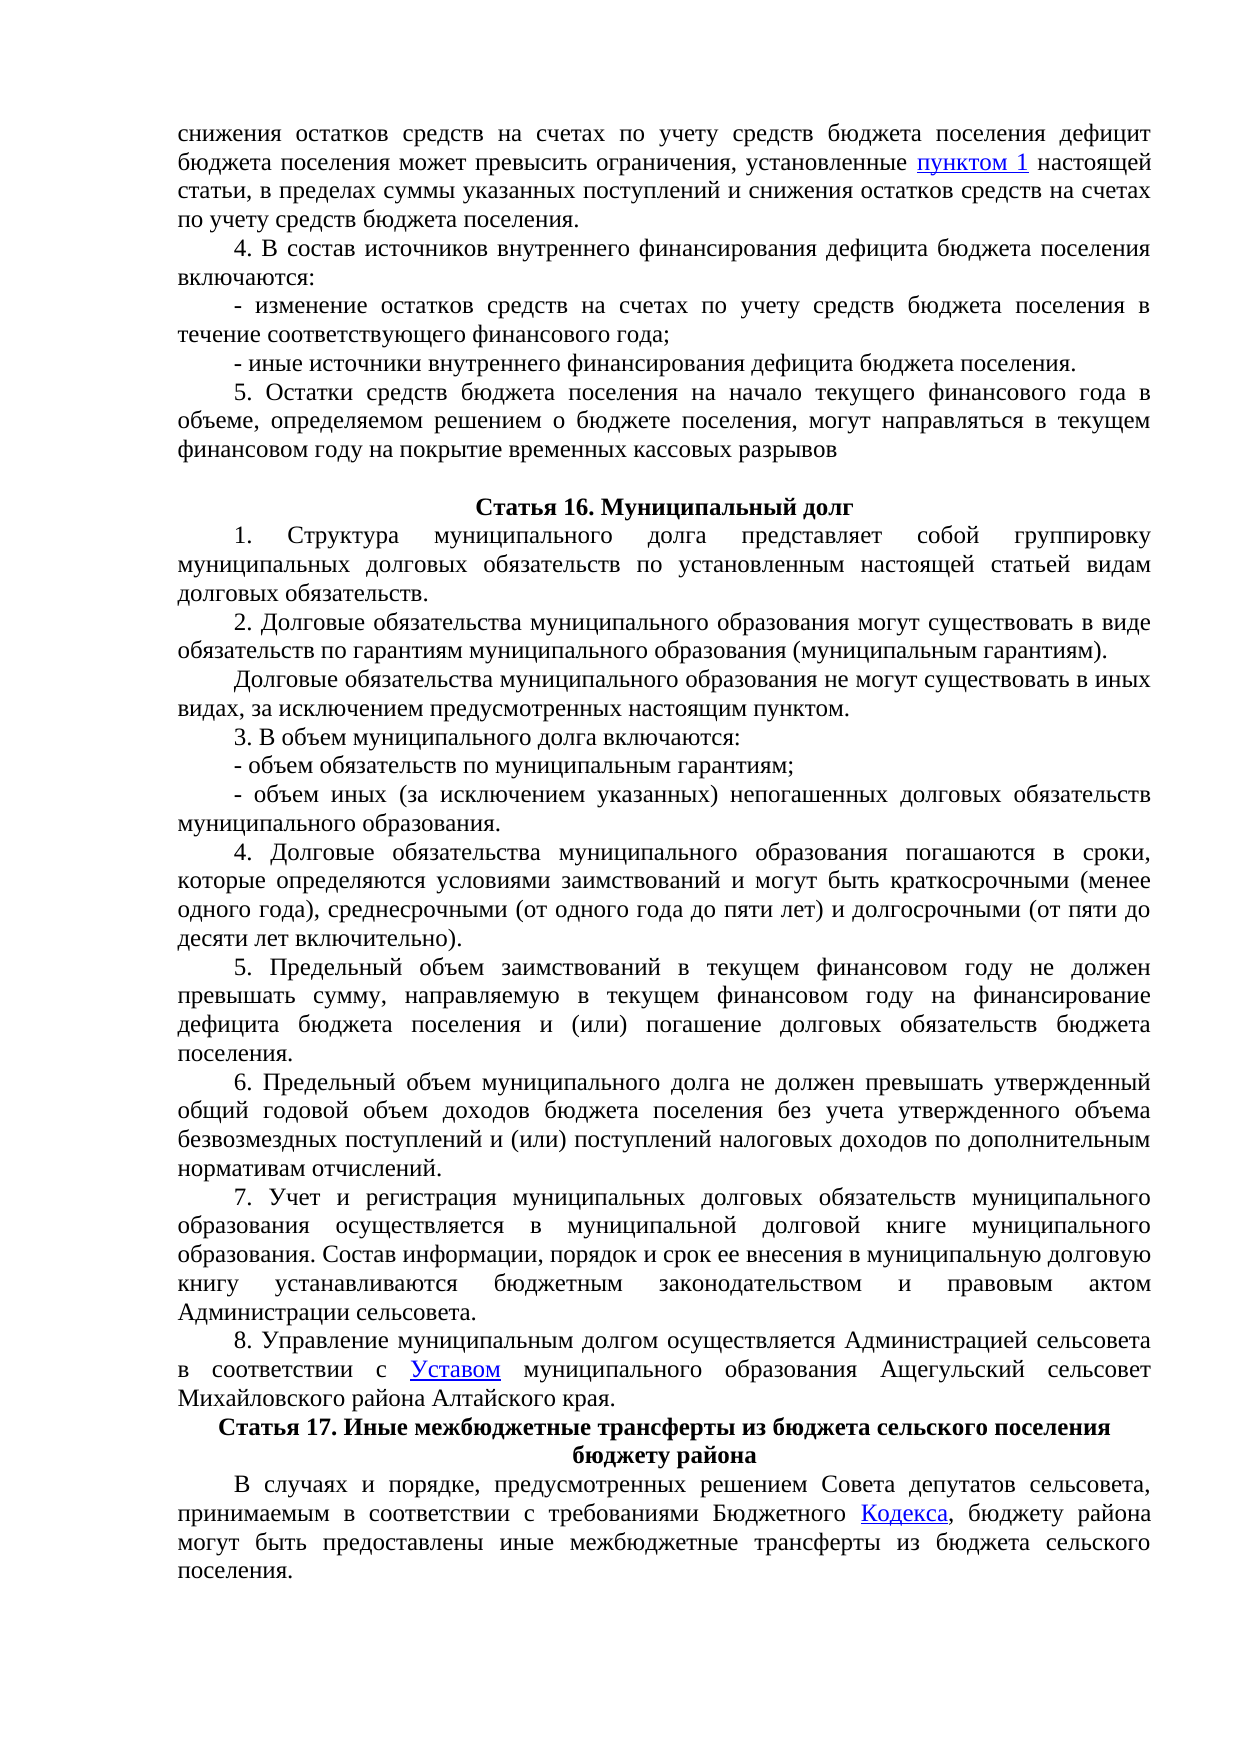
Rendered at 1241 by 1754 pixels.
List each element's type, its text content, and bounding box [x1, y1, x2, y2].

text 6. Предельный объем муниципального долга не должен превышать утвержденный общий годовой объем доходов бюджета поселения без учета утвержденного объема безвозмездных поступлений и (или) поступлений налоговых доходов по дополнительным нормативам отчислений. [177, 1067, 1152, 1182]
text В случаях и порядке, предусмотренных решением Совета депутатов сельсовета, принимаемым в соответствии с требованиями Бюджетного Кодекса, бюджету района могут быть предоставлены иные межбюджетные трансферты из бюджета сельского поселения. [177, 1469, 1152, 1584]
text - объем иных (за исключением указанных) непогашенных долговых обязательств муниципального образования. [177, 779, 1152, 837]
text 7. Учет и регистрация муниципальных долговых обязательств муниципального образования осуществляется в муниципальной долговой книге муниципального образования. Состав информации, порядок и срок ее внесения в муниципальную долговую книгу устанавливаются бюджетным законодательством и правовым актом Администрации сельсовета. [177, 1182, 1152, 1326]
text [177, 118, 1152, 233]
text - иные источники внутреннего финансирования дефицита бюджета поселения. [177, 348, 1152, 377]
text - изменение остатков средств на счетах по учету средств бюджета поселения в течение соответствующего финансового года; [177, 291, 1152, 348]
text 1. Структура муниципального долга представляет собой группировку муниципальных долговых обязательств по установленным настоящей статьей видам долговых обязательств. [177, 521, 1152, 607]
text 5. Предельный объем заимствований в текущем финансовом году не должен превышать сумму, направляемую в текущем финансовом году на финансирование дефицита бюджета поселения и (или) погашение долговых обязательств бюджета поселения. [177, 952, 1152, 1067]
text 4. Долговые обязательства муниципального образования погашаются в сроки, которые определяются условиями заимствований и могут быть краткосрочными (менее одного года), среднесрочными (от одного года до пяти лет) и долгосрочными (от пяти до десяти лет включительно). [177, 837, 1152, 952]
text 8. Управление муниципальным долгом осуществляется Администрацией сельсовета в соответствии с Уставом муниципального образования Ащегульский сельсовет Михайловского района Алтайского края. [177, 1326, 1152, 1412]
text Статья 17. Иные межбюджетные трансферты из бюджета сельского поселения бюджету района [177, 1412, 1152, 1469]
text Долговые обязательства муниципального образования не могут существовать в иных видах, за исключением предусмотренных настоящим пунктом. [177, 664, 1152, 722]
text - объем обязательств по муниципальным гарантиям; [177, 751, 1152, 779]
text 5. Остатки средств бюджета поселения на начало текущего финансового года в объеме, определяемом решением о бюджете поселения, могут направляться в текущем финансовом году на покрытие временных кассовых разрывов [177, 377, 1152, 463]
text 4. В состав источников внутреннего финансирования дефицита бюджета поселения включаются: [177, 233, 1152, 291]
text Статья 16. Муниципальный долг [177, 492, 1152, 521]
text 3. В объем муниципального долга включаются: [177, 722, 1152, 751]
text 2. Долговые обязательства муниципального образования могут существовать в виде обязательств по гарантиям муниципального образования (муниципальным гарантиям). [177, 607, 1152, 664]
